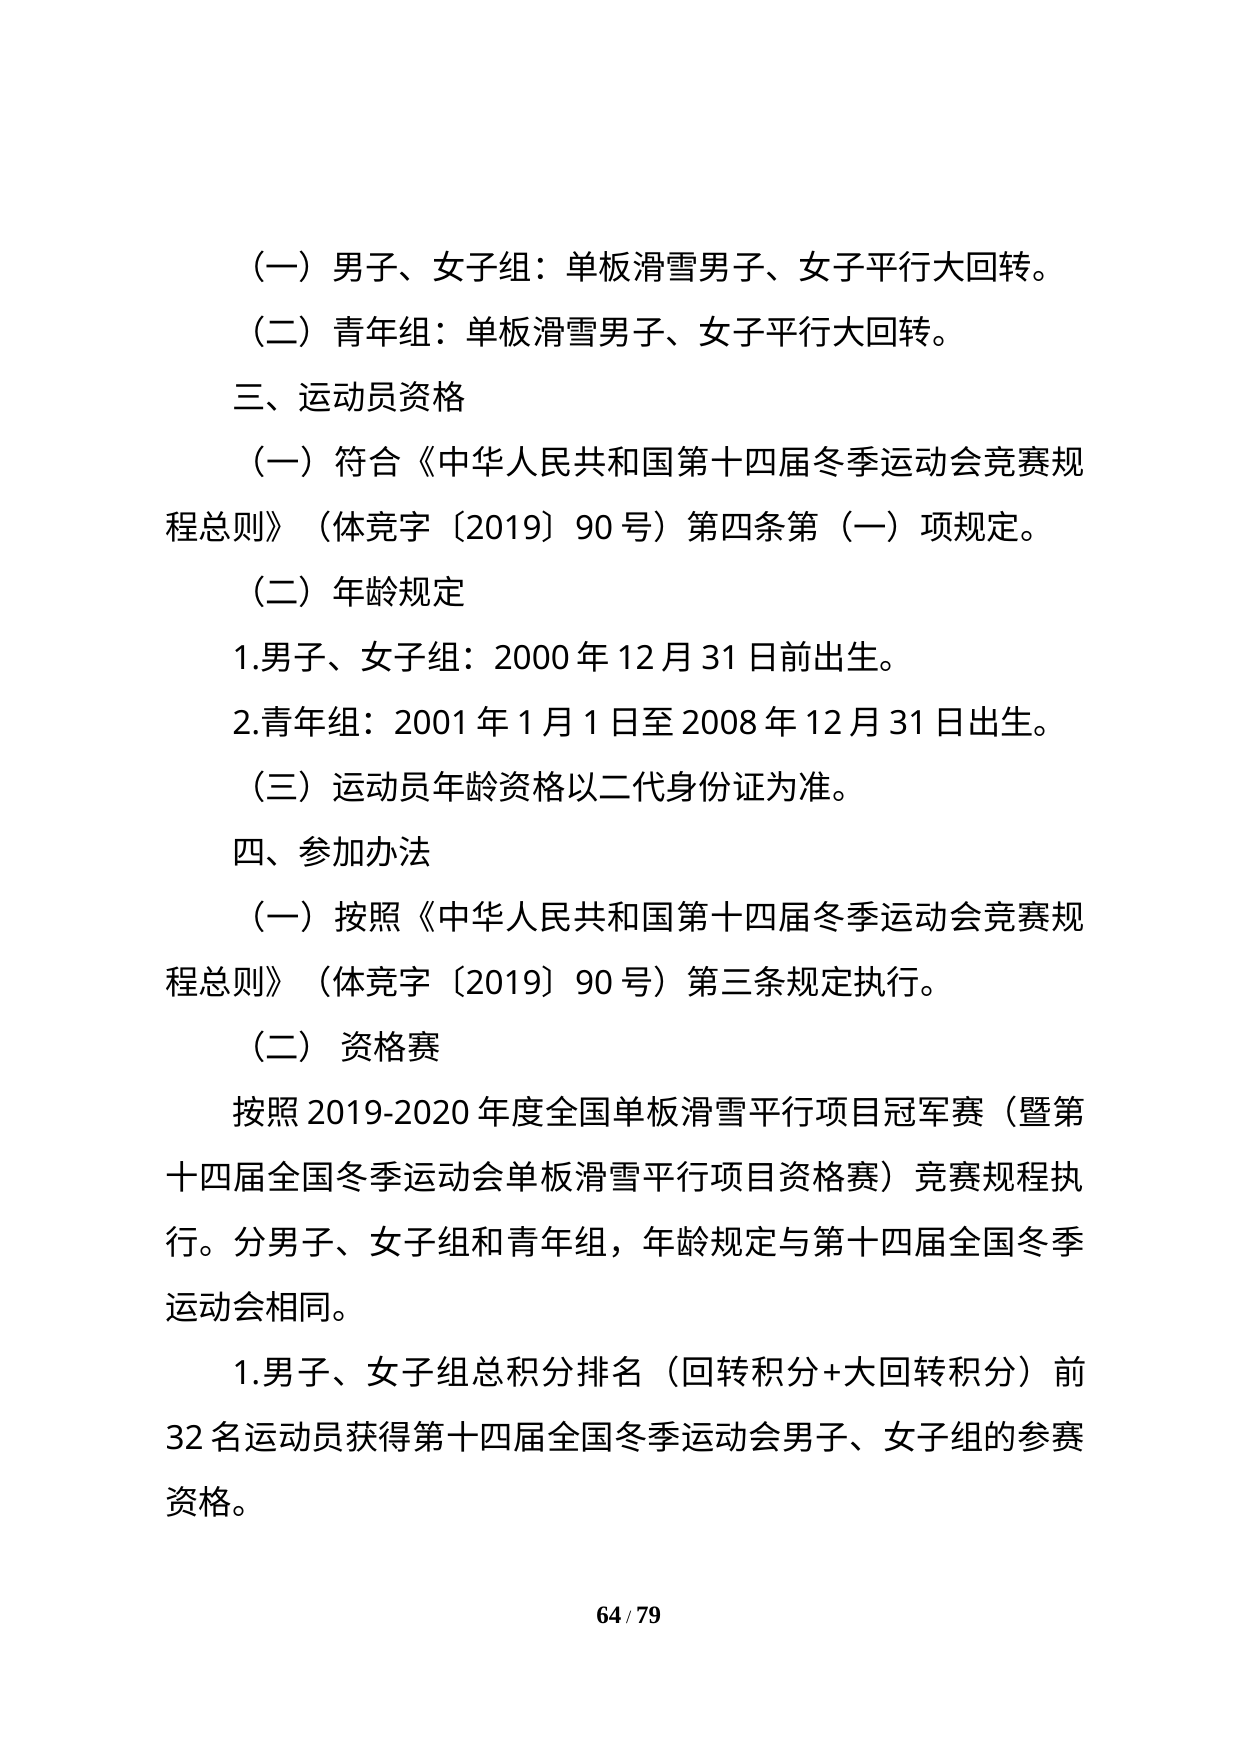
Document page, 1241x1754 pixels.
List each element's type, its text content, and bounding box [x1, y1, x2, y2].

text 四、参加办法 [165, 818, 1087, 883]
text （二）年龄规定 [165, 558, 1087, 623]
text 2.青年组：2001年1月1日至2008年12月31日出生。 [165, 688, 1087, 753]
text 1.男子、女子组总积分排名（回转积分+大回转积分）前32名运动员获得第十四届全国冬季运动会男子、女子组的参赛资格。 [165, 1338, 1087, 1533]
text 1.男子、女子组：2000年12月31日前出生。 [165, 623, 1087, 688]
text 三、运动员资格 [165, 363, 1087, 428]
text （三）运动员年龄资格以二代身份证为准。 [165, 753, 1087, 818]
text （一）男子、女子组：单板滑雪男子、女子平行大回转。 [165, 233, 1087, 298]
text （一）按照《中华人民共和国第十四届冬季运动会竞赛规程总则》（体竞字〔2019〕90号）第三条规定执行。 [165, 883, 1087, 1013]
text （二）青年组：单板滑雪男子、女子平行大回转。 [165, 298, 1087, 363]
text （一）符合《中华人民共和国第十四届冬季运动会竞赛规程总则》（体竞字〔2019〕90号）第四条第（一）项规定。 [165, 428, 1087, 558]
text （二） 资格赛 [165, 1013, 1087, 1078]
text 按照2019-2020年度全国单板滑雪平行项目冠军赛（暨第十四届全国冬季运动会单板滑雪平行项目资格赛）竞赛规程执行。分男子、女子组和青年组，年龄规定与第十四届全国冬季运动会相同。 [165, 1078, 1087, 1338]
